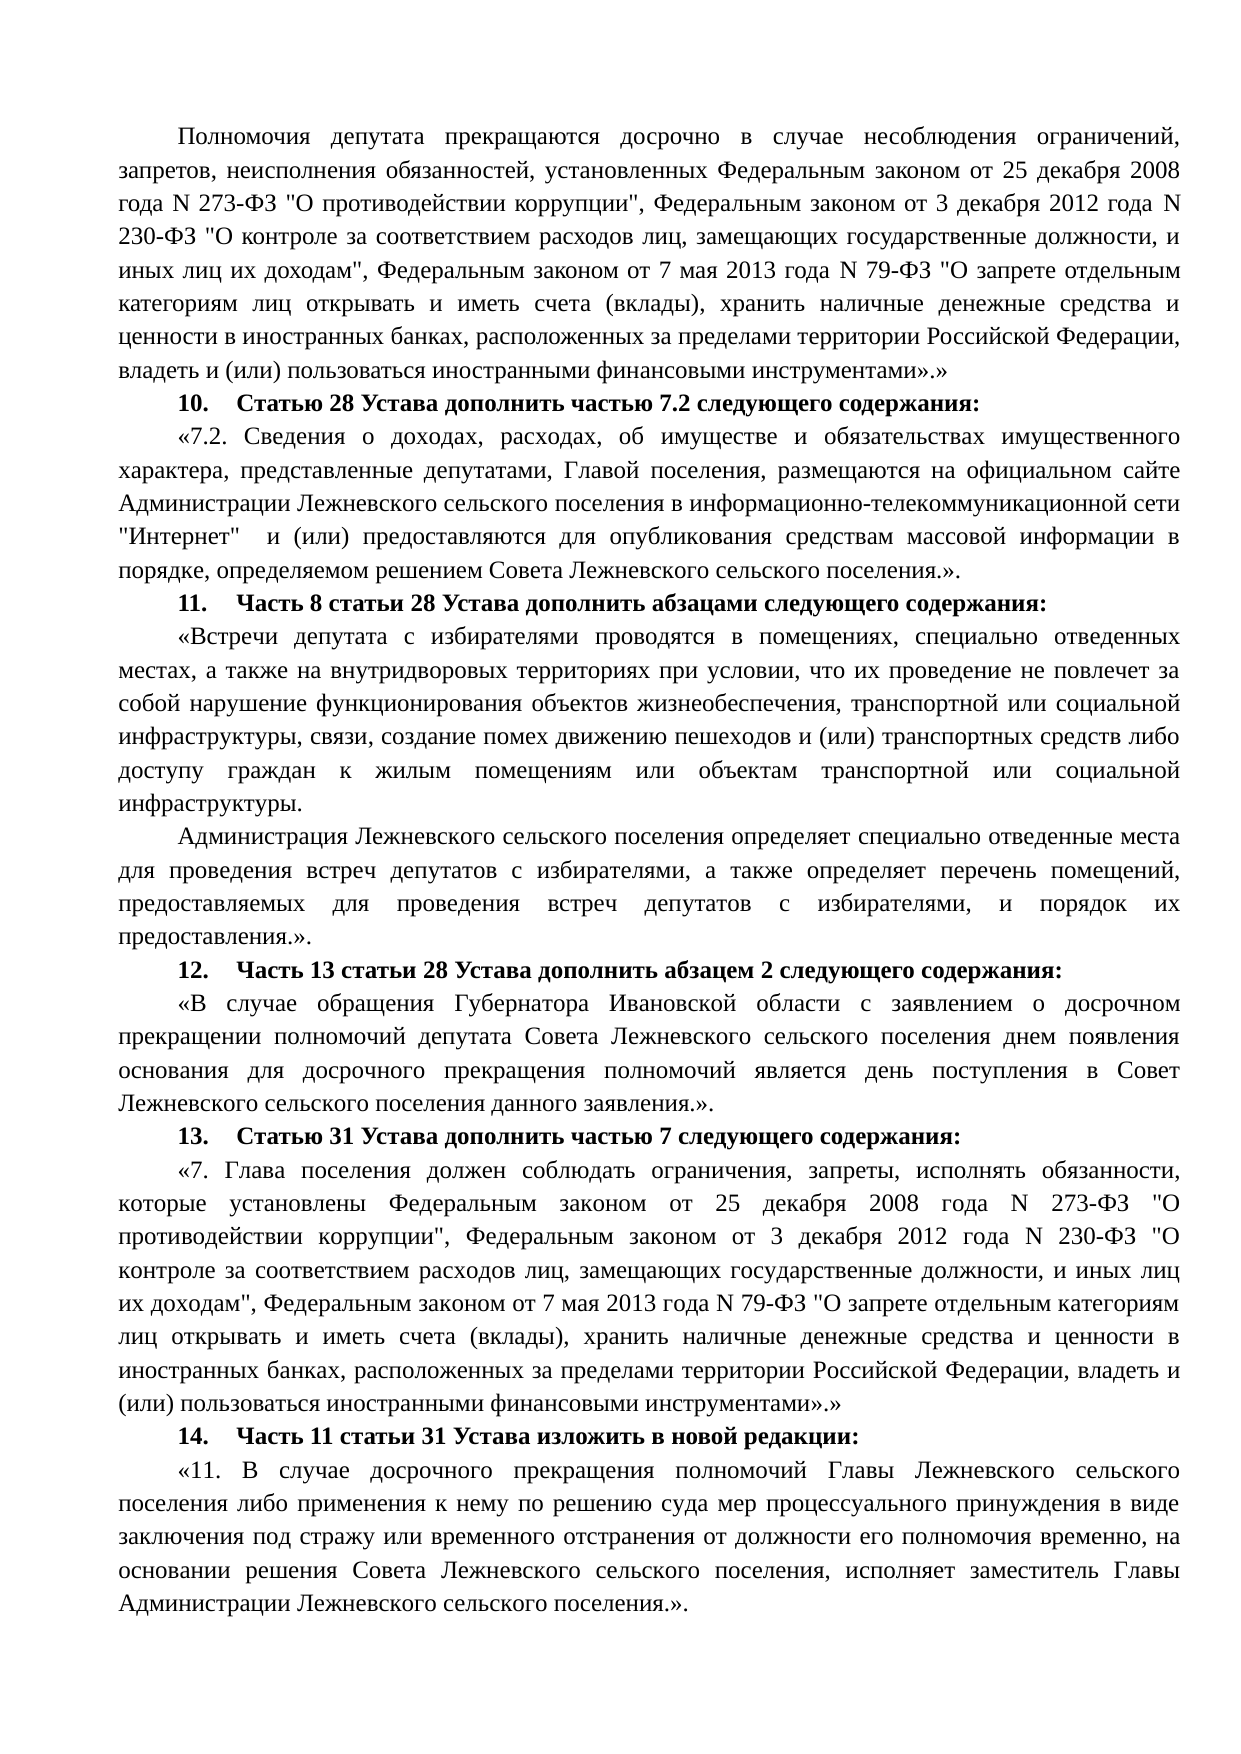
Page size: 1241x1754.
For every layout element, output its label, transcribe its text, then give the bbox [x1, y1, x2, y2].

text Полномочия депутата прекращаются досрочно в случае несоблюдения ограничений, запретов, неисполнения обязанностей, установленных Федеральным законом от 25 декабря 2008 года N 273-ФЗ "О противодействии коррупции", Федеральным законом от 3 декабря 2012 года N 230-ФЗ "О контроле за соответствием расходов лиц, замещающих государственные должности, и иных лиц их доходам", Федеральным законом от 7 мая 2013 года N 79-ФЗ "О запрете отдельным категориям лиц открывать и иметь счета (вклады), хранить наличные денежные средства и ценности в иностранных банках, расположенных за пределами территории Российской Федерации, владеть и (или) пользоваться иностранными финансовыми инструментами».» [118, 118, 1181, 385]
text «7.2. Сведения о доходах, расходах, об имуществе и обязательствах имущественного характера, представленные депутатами, Главой поселения, размещаются на официальном сайте Администрации Лежневского сельского поселения в информационно-телекоммуникационной сети "Интернет" и (или) предоставляются для опубликования средствам массовой информации в порядке, определяемом решением Совета Лежневского сельского поселения.». [118, 418, 1181, 585]
list Статью 28 Устава дополнить частью 7.2 следующего содержания: [118, 385, 1181, 418]
list Статью 31 Устава дополнить частью 7 следующего содержания: [118, 1118, 1181, 1151]
text «Встречи депутата с избирателями проводятся в помещениях, специально отведенных местах, а также на внутридворовых территориях при условии, что их проведение не повлечет за собой нарушение функционирования объектов жизнеобеспечения, транспортной или социальной инфраструктуры, связи, создание помех движению пешеходов и (или) транспортных средств либо доступу граждан к жилым помещениям или объектам транспортной или социальной инфраструктуры. [118, 618, 1181, 818]
list Часть 8 статьи 28 Устава дополнить абзацами следующего содержания: [118, 585, 1181, 618]
list Часть 11 статьи 31 Устава изложить в новой редакции: [118, 1418, 1181, 1451]
text Администрация Лежневского сельского поселения определяет специально отведенные места для проведения встреч депутатов с избирателями, а также определяет перечень помещений, предоставляемых для проведения встреч депутатов с избирателями, и порядок их предоставления.». [118, 818, 1181, 951]
list Часть 13 статьи 28 Устава дополнить абзацем 2 следующего содержания: [118, 951, 1181, 985]
text «В случае обращения Губернатора Ивановской области с заявлением о досрочном прекращении полномочий депутата Совета Лежневского сельского поселения днем появления основания для досрочного прекращения полномочий является день поступления в Совет Лежневского сельского поселения данного заявления.». [118, 985, 1181, 1118]
text «11. В случае досрочного прекращения полномочий Главы Лежневского сельского поселения либо применения к нему по решению суда мер процессуального принуждения в виде заключения под стражу или временного отстранения от должности его полномочия временно, на основании решения Совета Лежневского сельского поселения, исполняет заместитель Главы Администрации Лежневского сельского поселения.». [118, 1451, 1181, 1618]
text «7. Глава поселения должен соблюдать ограничения, запреты, исполнять обязанности, которые установлены Федеральным законом от 25 декабря 2008 года N 273-ФЗ "О противодействии коррупции", Федеральным законом от 3 декабря 2012 года N 230-ФЗ "О контроле за соответствием расходов лиц, замещающих государственные должности, и иных лиц их доходам", Федеральным законом от 7 мая 2013 года N 79-ФЗ "О запрете отдельным категориям лиц открывать и иметь счета (вклады), хранить наличные денежные средства и ценности в иностранных банках, расположенных за пределами территории Российской Федерации, владеть и (или) пользоваться иностранными финансовыми инструментами».» [118, 1151, 1181, 1418]
